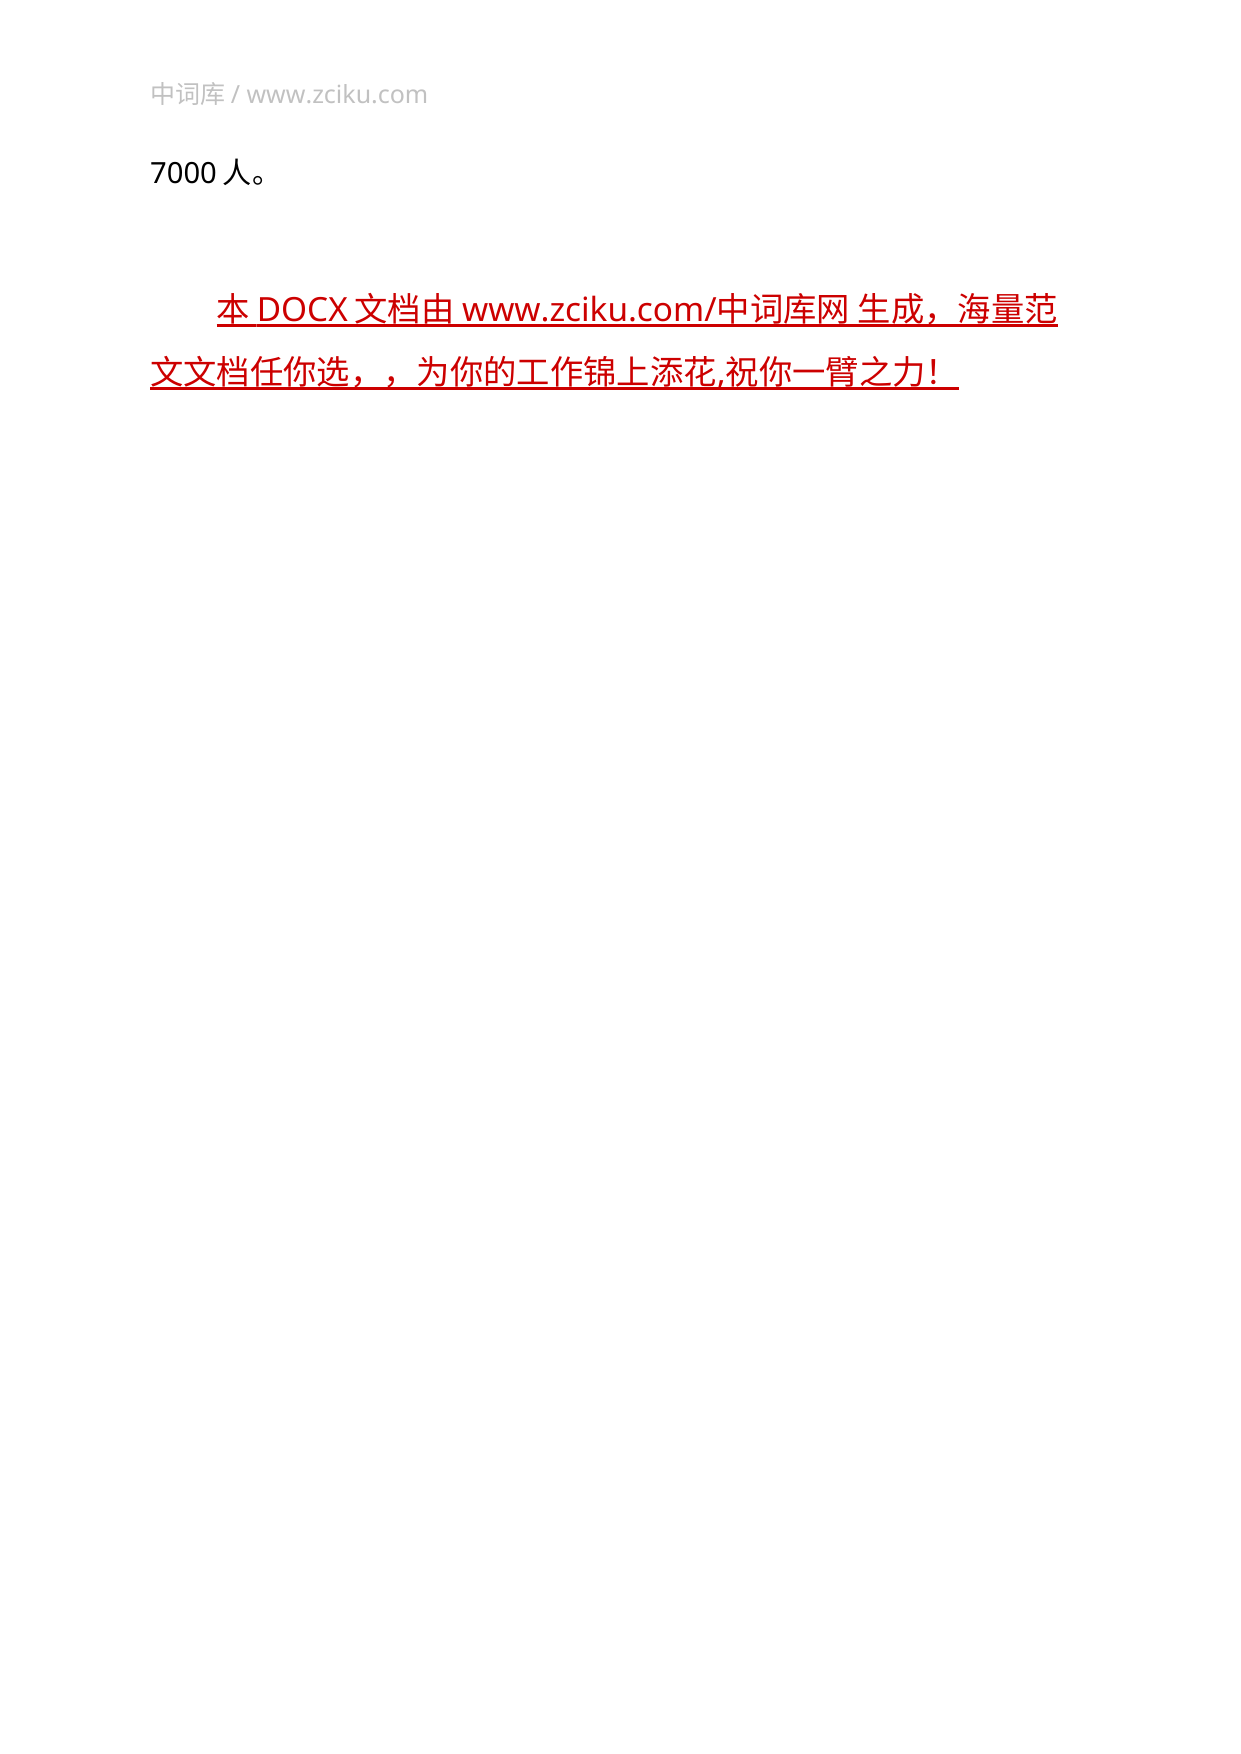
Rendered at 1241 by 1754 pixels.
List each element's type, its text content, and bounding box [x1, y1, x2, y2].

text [150, 150, 1090, 192]
text 本DOCX文档由 www.zciku.com/中词库网 生成，海量范文文档任你选，，为你的工作锦上添花,祝你一臂之力！ [150, 283, 1090, 394]
